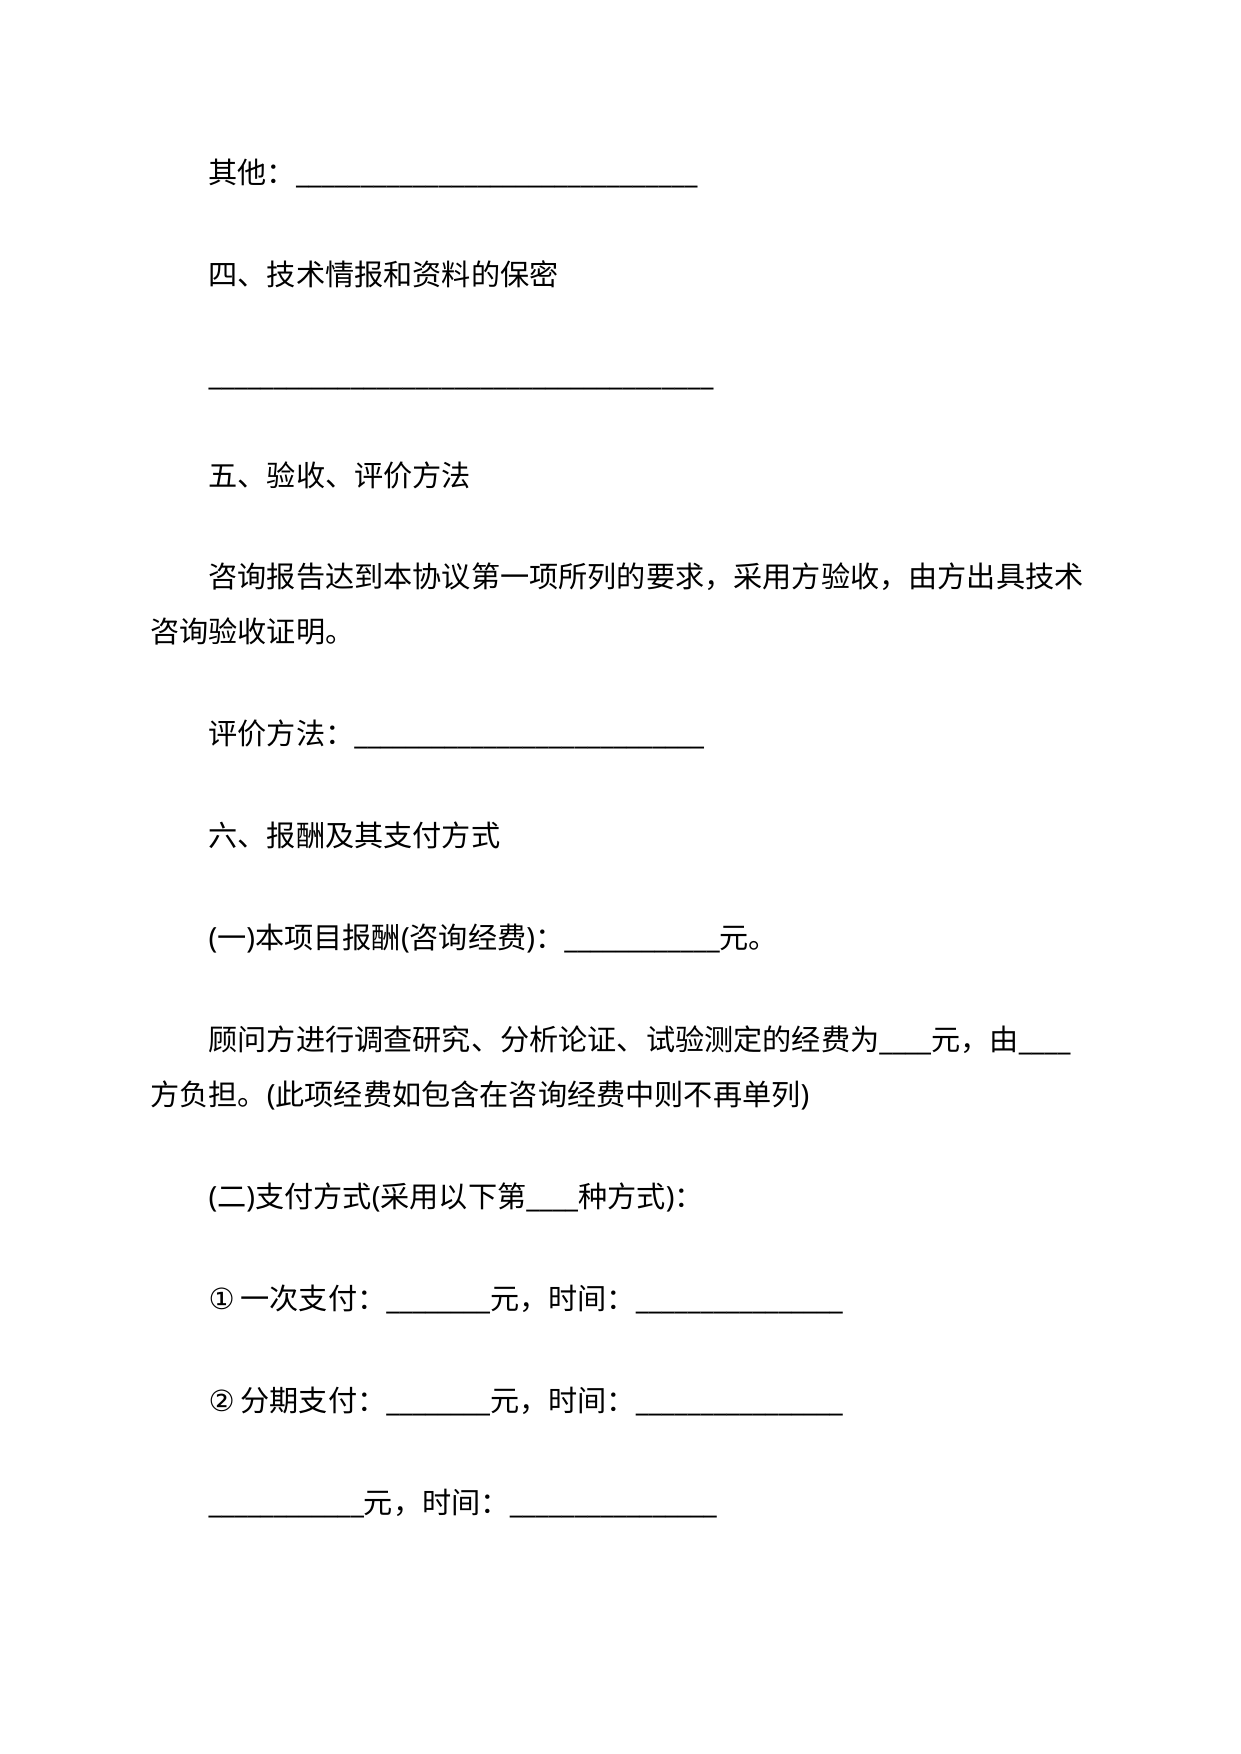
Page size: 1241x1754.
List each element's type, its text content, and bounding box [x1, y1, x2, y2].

text 顾问方进行调查研究、分析论证、试验测定的经费为____元，由____方负担。(此项经费如包含在咨询经费中则不再单列) [150, 1016, 1090, 1114]
text 其他：_______________________________ [150, 150, 1090, 192]
text 五、验收、评价方法 [150, 452, 1090, 494]
text 评价方法：___________________________ [150, 711, 1090, 753]
text 咨询报告达到本协议第一项所列的要求，采用方验收，由方出具技术咨询验收证明。 [150, 554, 1090, 651]
text 六、报酬及其支付方式 [150, 813, 1090, 855]
text _______________________________________ [150, 354, 1090, 393]
text ①一次支付：________元，时间：________________ [150, 1275, 1090, 1318]
text (一)本项目报酬(咨询经费)：____________元。 [150, 914, 1090, 957]
text (二)支付方式(采用以下第____种方式)： [150, 1173, 1090, 1216]
text ②分期支付：________元，时间：________________ [150, 1377, 1090, 1420]
text ____________元，时间：________________ [150, 1479, 1090, 1522]
text 四、技术情报和资料的保密 [150, 252, 1090, 294]
